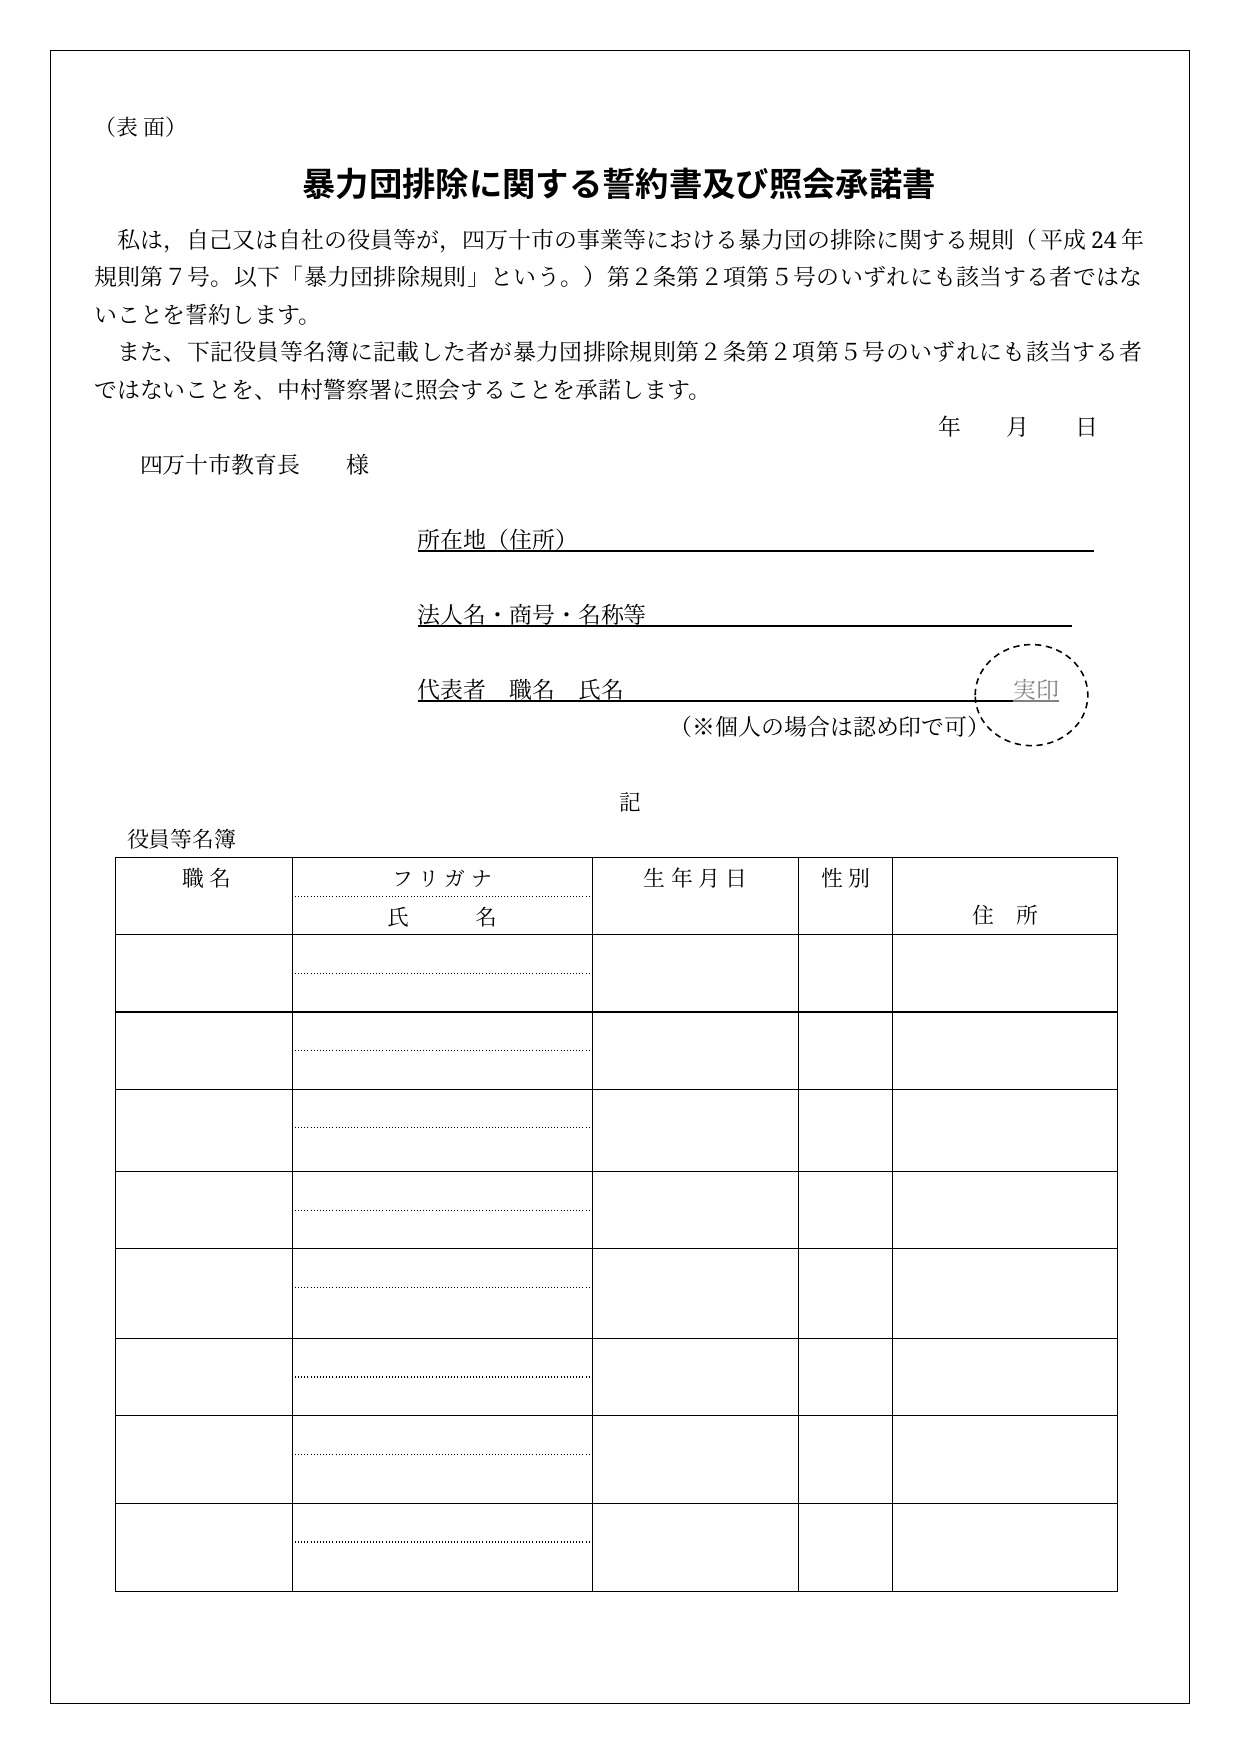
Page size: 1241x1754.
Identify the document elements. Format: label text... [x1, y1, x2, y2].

table_cell [799, 1249, 892, 1338]
table_cell [893, 1249, 1117, 1338]
table_header フ リ ガ ナ [293, 858, 592, 896]
table_cell [116, 1339, 292, 1415]
table_cell [593, 935, 798, 1011]
text 暴力団排除に関する誓約書及び照会承諾書 [94, 145, 1144, 220]
text 役員等名簿 [94, 820, 1144, 857]
text また、下記役員等名簿に記載した者が暴力団排除規則第２条第２項第５号のいずれにも該当する者ではないことを、中村警察署に照会することを承諾します。 [94, 332, 1144, 407]
table_cell [893, 1339, 1117, 1415]
table_cell [293, 1454, 592, 1503]
table_cell [593, 1090, 798, 1171]
table_cell [893, 1416, 1117, 1503]
table_cell [116, 1416, 292, 1503]
table_cell [593, 1172, 798, 1248]
table_cell [799, 1172, 892, 1248]
table_cell [893, 1504, 1117, 1591]
text （※個人の場合は認め印で可） [94, 707, 1144, 745]
table_cell [293, 935, 592, 973]
table_cell [893, 1090, 1117, 1171]
table_cell [116, 1504, 292, 1591]
table_cell [893, 1172, 1117, 1248]
table_cell [593, 1416, 798, 1503]
table_cell [116, 1090, 292, 1171]
table_cell [116, 1249, 292, 1338]
table_cell [293, 1416, 592, 1453]
text 私は，自己又は自社の役員等が，四万十市の事業等における暴力団の排除に関する規則（平成24年規則第７号。以下「暴力団排除規則」という。）第２条第２項第５号のいずれにも該当する者ではないことを誓約します。 [94, 220, 1144, 332]
table_cell [293, 1013, 592, 1050]
table_cell [893, 1013, 1117, 1088]
table_cell [593, 1249, 798, 1338]
table_header 性 別 [799, 858, 892, 934]
table_cell [799, 1013, 892, 1088]
table_cell [799, 1090, 892, 1171]
text 年 月 日 [94, 407, 1098, 445]
table_cell [293, 1339, 592, 1376]
table_cell [593, 1339, 798, 1415]
table_cell [293, 1127, 592, 1171]
table_cell [116, 1013, 292, 1088]
table_cell [799, 1339, 892, 1415]
text 代表者 職名 氏名 実印 [94, 670, 1144, 707]
table_cell [293, 1249, 592, 1287]
table_cell [116, 935, 292, 1011]
table_header 生 年 月 日 [593, 858, 798, 934]
table_cell [293, 1172, 592, 1210]
table_cell [293, 1287, 592, 1338]
text 記 [94, 782, 1144, 820]
table_cell [799, 935, 892, 1011]
table_cell [799, 1416, 892, 1503]
table_cell [593, 1504, 798, 1591]
table_cell [799, 1504, 892, 1591]
table_header 住 所 [893, 858, 1117, 934]
text 所在地（住所） [94, 520, 1144, 557]
table_cell [293, 1050, 592, 1088]
table_cell [293, 1376, 592, 1415]
table_cell [293, 1090, 592, 1127]
table_cell [293, 973, 592, 1011]
table_cell [293, 1210, 592, 1248]
text 法人名・商号・名称等 [94, 595, 1144, 632]
text （表 面） [94, 70, 1144, 145]
table_cell [293, 1541, 592, 1591]
table_cell [293, 1504, 592, 1541]
text 四万十市教育長 様 [94, 445, 1144, 482]
table_cell 氏 名 [293, 896, 592, 934]
table_header 職 名 [116, 858, 292, 934]
table_cell [893, 935, 1117, 1011]
table_cell [116, 1172, 292, 1248]
table_cell [593, 1013, 798, 1088]
